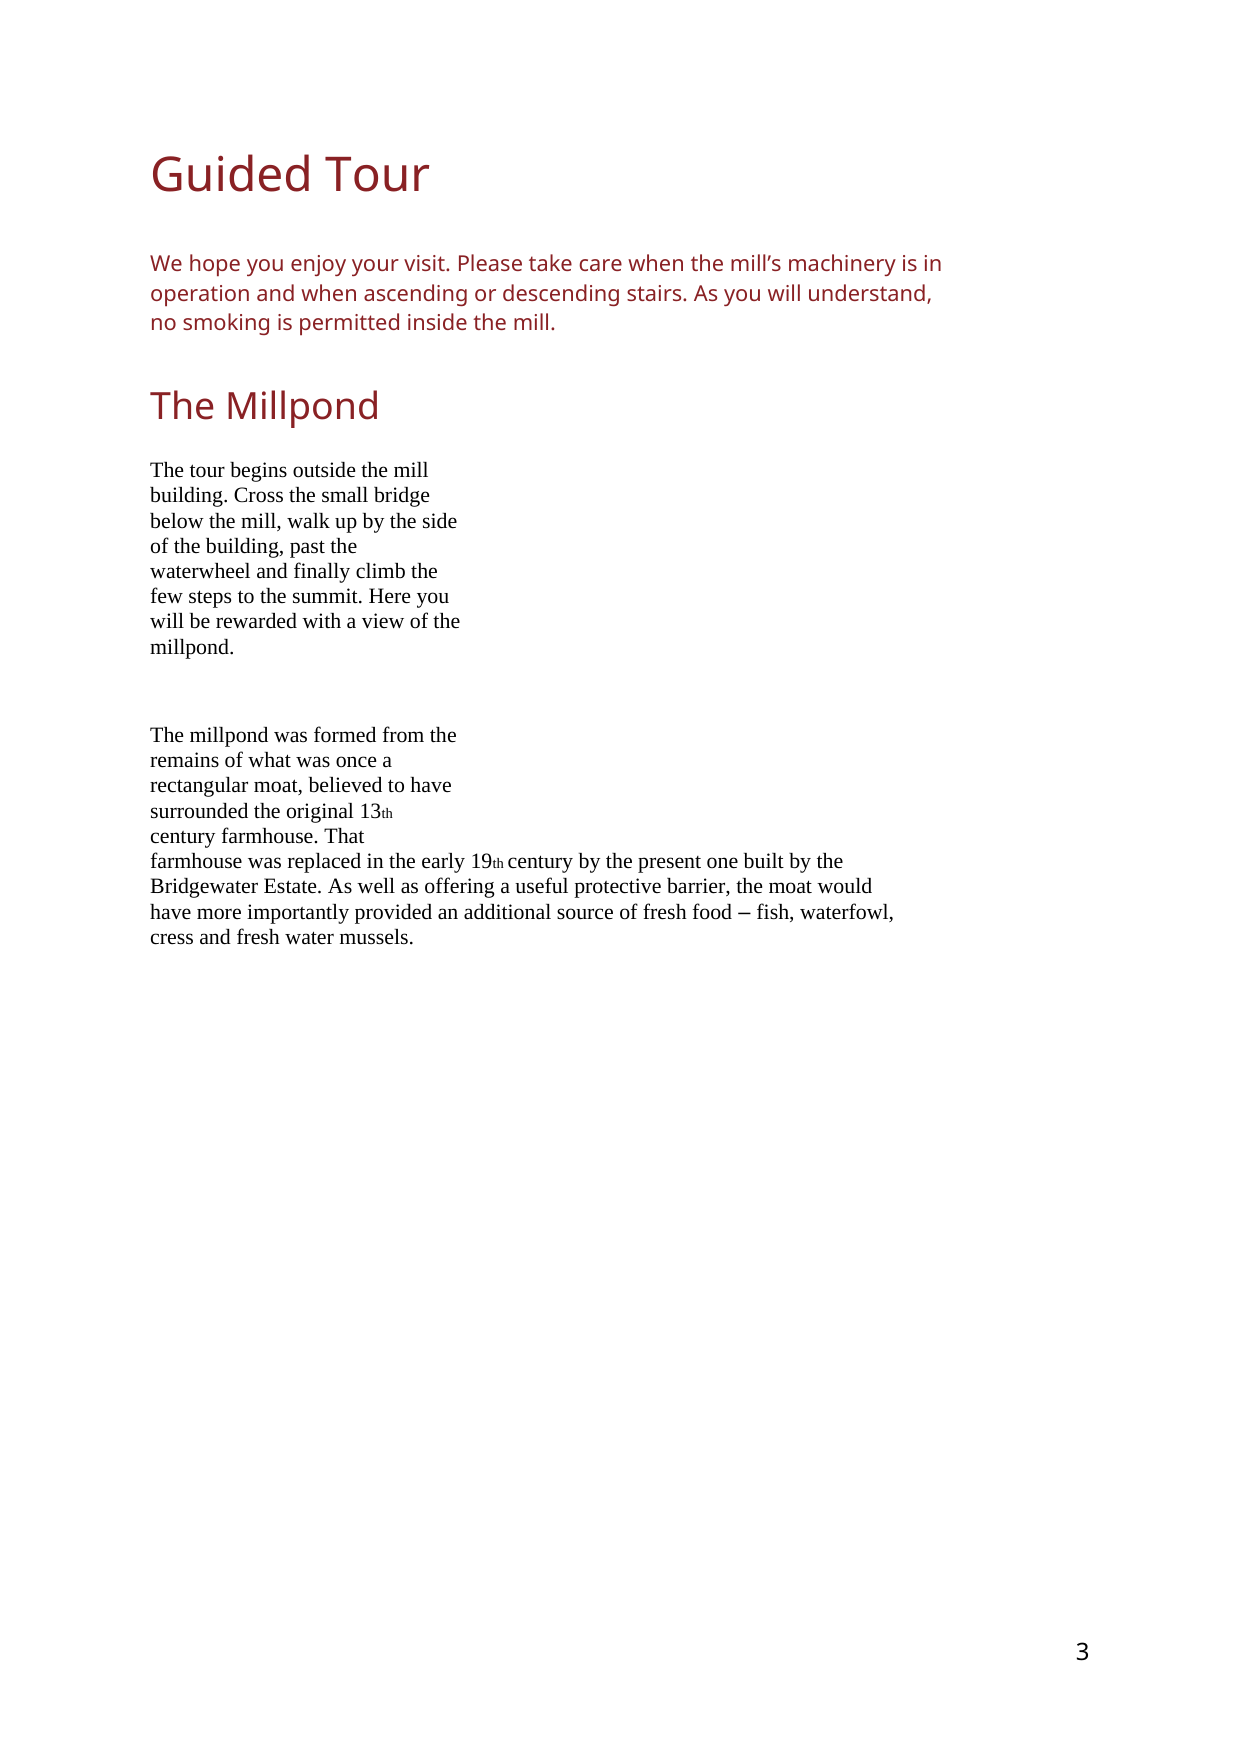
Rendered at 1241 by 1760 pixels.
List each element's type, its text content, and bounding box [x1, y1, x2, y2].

text The millpond was formed from the [150, 722, 1175, 747]
text Guided Tour [150, 140, 573, 206]
text The Millpond [150, 379, 513, 431]
text The tour begins outside the mill [150, 457, 641, 482]
text surrounded the original 13th [150, 798, 1175, 823]
text few steps to the summit. Here you [150, 583, 641, 608]
text 3 [1076, 1634, 1195, 1667]
text remains of what was once a [150, 747, 1175, 772]
text waterwheel and finally climb the [150, 558, 641, 583]
text below the mill, walk up by the side [150, 508, 641, 533]
text building. Cross the small bridge [150, 482, 641, 508]
text cress and fresh water mussels. [150, 924, 1175, 949]
text have more importantly provided an additional source of fresh food – fish, waterfowl, [150, 898, 1175, 924]
text farmhouse was replaced in the early 19th century by the present one built by the [150, 848, 1175, 873]
text of the building, past the [150, 533, 641, 558]
text century farmhouse. That [150, 823, 1175, 848]
text We hope you enjoy your visit. Please take care when the mill’s machinery is in [150, 248, 1191, 278]
text Bridgewater Estate. As well as offering a useful protective barrier, the moat would [150, 873, 1175, 898]
text will be rewarded with a view of the [150, 608, 641, 634]
text operation and when ascending or descending stairs. As you will understand, [150, 278, 1191, 307]
text millpond. [150, 634, 641, 659]
text no smoking is permitted inside the mill. [150, 307, 1191, 337]
text rectangular moat, believed to have [150, 772, 1175, 798]
